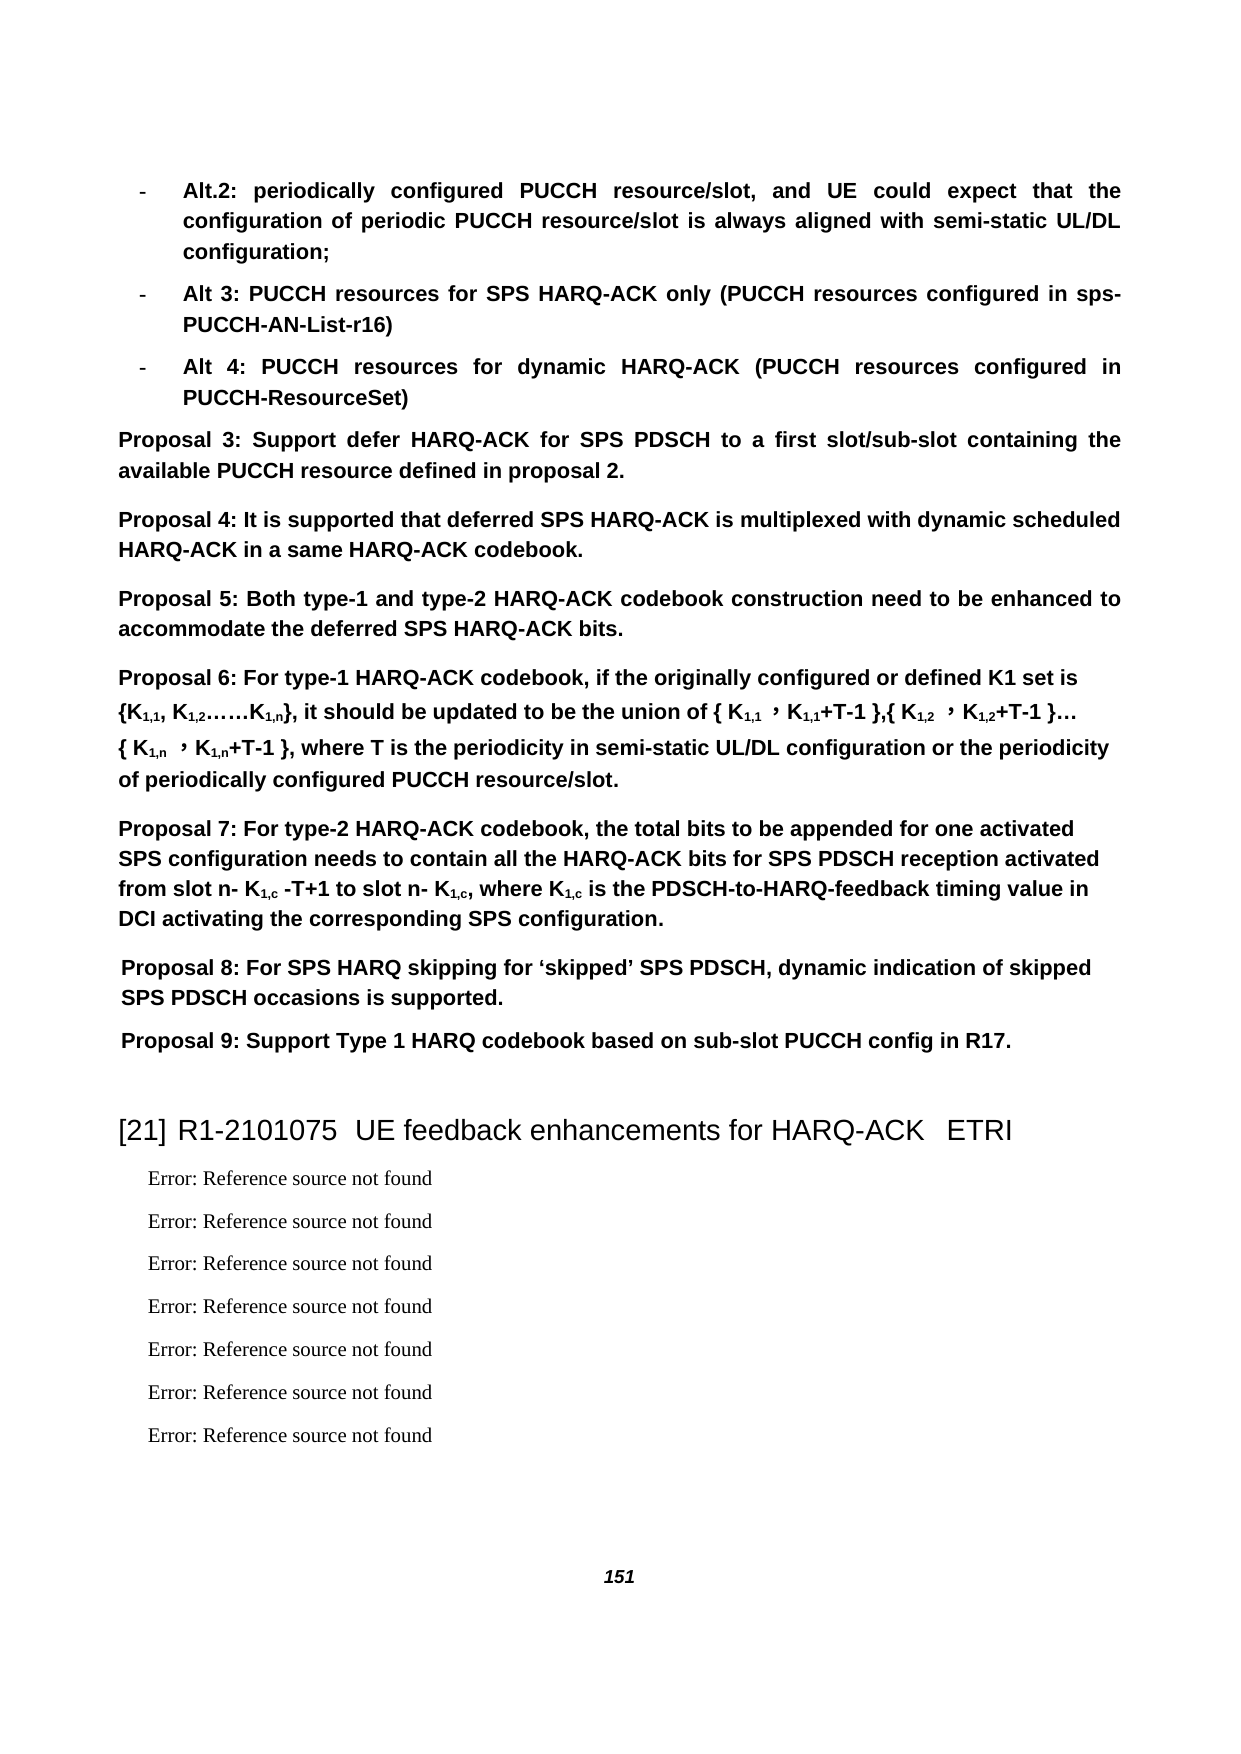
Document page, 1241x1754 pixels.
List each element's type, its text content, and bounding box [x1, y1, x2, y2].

text Proposal 6: For type-1 HARQ-ACK codebook, if the originally configured or defined K1 set is {K1,1, K1,2……K1,n}, it should be updated to be the union of { K1,1 ，K1,1+T-1 },{ K1,2 ，K1,2+T-1 }…{ K1,n ，K1,n+T-1 }, where T is the periodicity in semi-static UL/DL configuration or the periodicity of periodically configured PUCCH resource/slot. [118, 665, 1122, 792]
subtitle R1-2101075 UE feedback enhancements for HARQ-ACK ETRI [118, 1113, 1122, 1147]
text Proposal 9: Support Type 1 HARQ codebook based on sub-slot PUCCH config in R17. [121, 1028, 1122, 1053]
list Alt.2: periodically configured PUCCH resource/slot, and UE could expect that the configuration of periodic PUCCH resource/slot is always aligned with semi-static UL/DL configuration; [139, 178, 1122, 264]
list Alt 3: PUCCH resources for SPS HARQ-ACK only (PUCCH resources configured in sps-PUCCH-AN-List-r16) [139, 281, 1122, 337]
text Proposal 3: Support defer HARQ-ACK for SPS PDSCH to a first slot/sub-slot containing the available PUCCH resource defined in proposal 2. [118, 427, 1122, 483]
text Proposal 4: It is supported that deferred SPS HARQ-ACK is multiplexed with dynamic scheduled HARQ-ACK in a same HARQ-ACK codebook. [118, 506, 1122, 562]
text Proposal 8: For SPS HARQ skipping for ‘skipped’ SPS PDSCH, dynamic indication of skipped SPS PDSCH occasions is supported. [121, 955, 1122, 1010]
text Proposal 5: Both type-1 and type-2 HARQ-ACK codebook construction need to be enhanced to accommodate the deferred SPS HARQ-ACK bits. [118, 586, 1122, 641]
text Proposal 7: For type-2 HARQ-ACK codebook, the total bits to be appended for one activated SPS configuration needs to contain all the HARQ-ACK bits for SPS PDSCH reception activated from slot n- K1,c -T+1 to slot n- K1,c, where K1,c is the PDSCH-to-HARQ-feedback timing value in DCI activating the corresponding SPS configuration. [118, 815, 1122, 931]
list Alt 4: PUCCH resources for dynamic HARQ-ACK (PUCCH resources configured in PUCCH-ResourceSet) [139, 354, 1122, 410]
